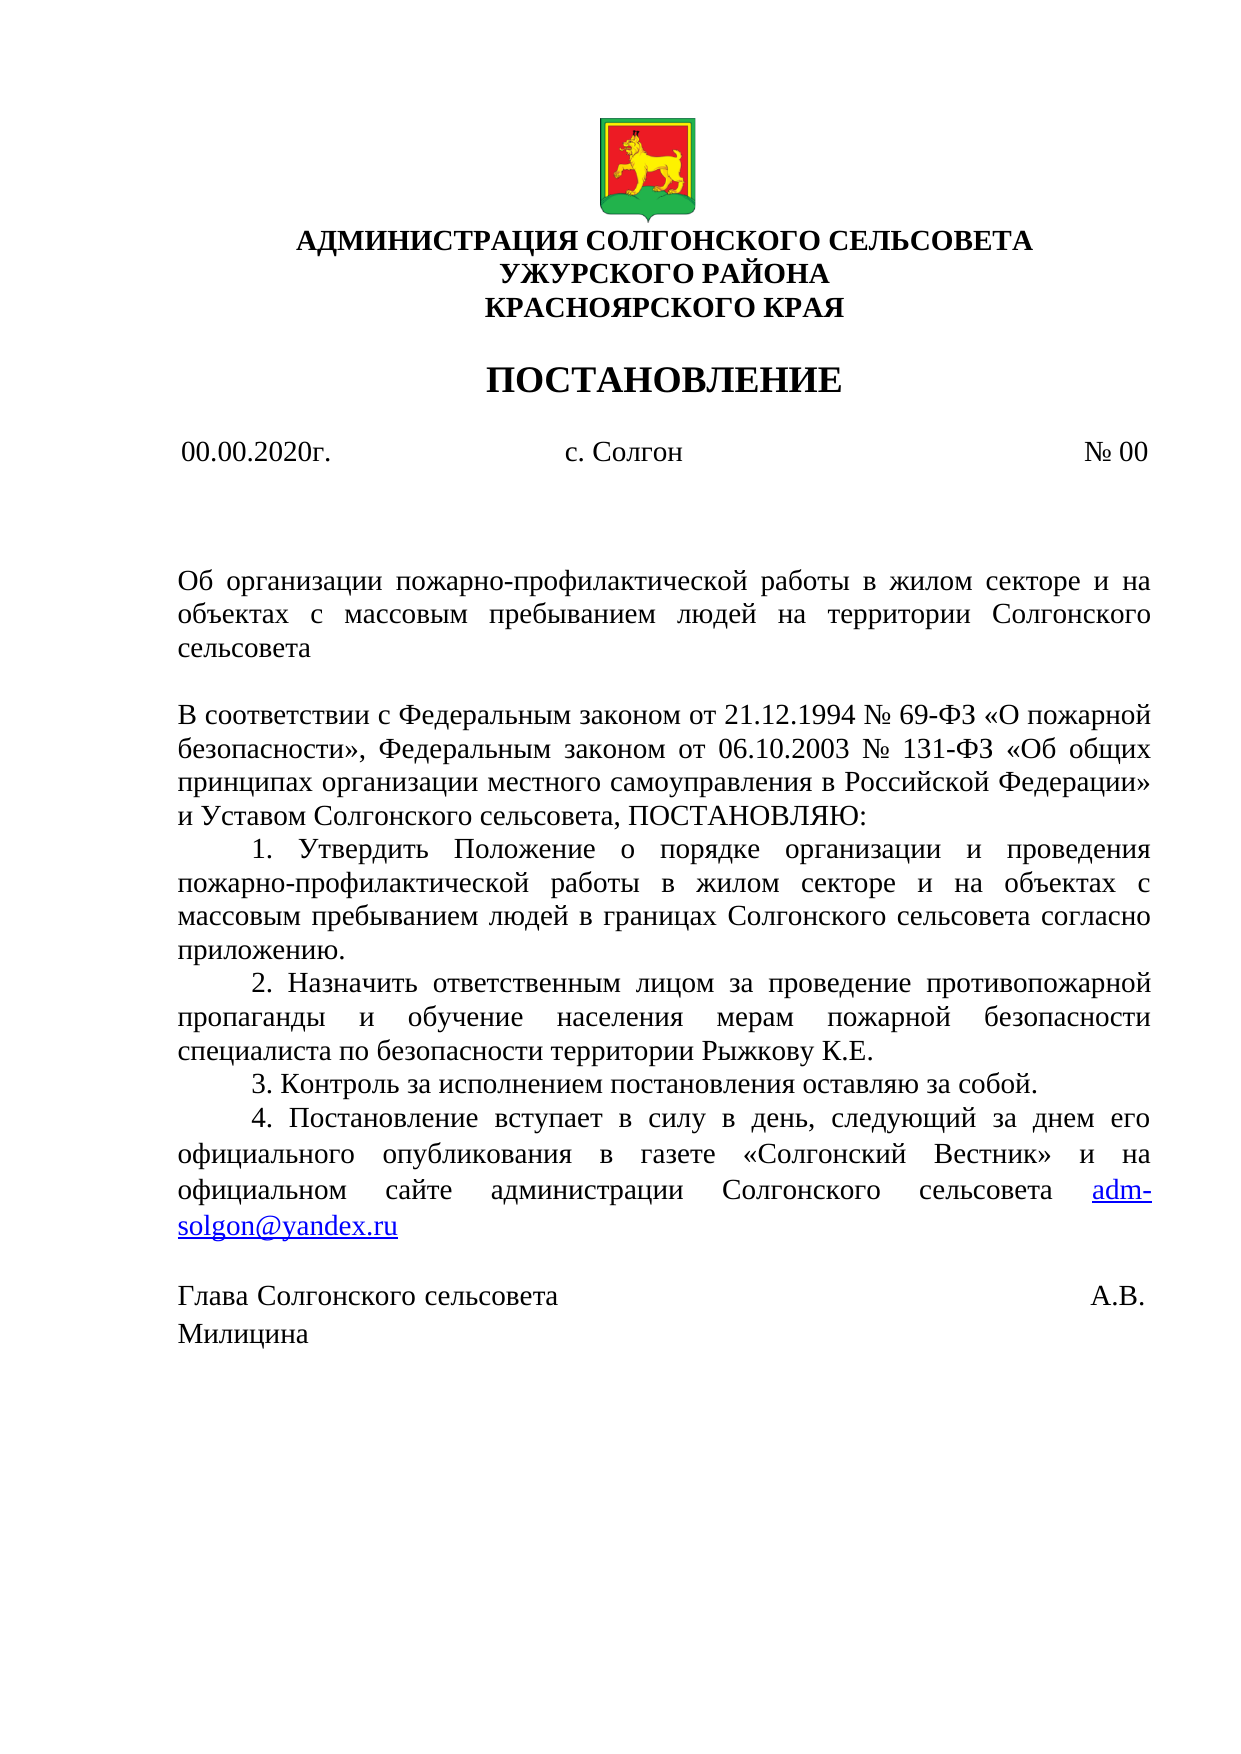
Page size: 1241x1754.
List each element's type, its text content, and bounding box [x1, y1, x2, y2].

text 2. Назначить ответственным лицом за проведение противопожарной пропаганды и обучение населения мерам пожарной безопасности специалиста по безопасности территории Рыжкову К.Е. [177, 966, 1152, 1066]
text Глава Солгонского сельсовета А.В. Милицина [177, 1278, 1152, 1350]
picture [600, 118, 696, 223]
text 3. Контроль за исполнением постановления оставляю за собой. [177, 1066, 1152, 1100]
text 00.00.2020г. с. Солгон № 00 [177, 434, 1152, 467]
text 1. Утвердить Положение о порядке организации и проведения пожарно-профилактической работы в жилом секторе и на объектах с массовым пребыванием людей в границах Солгонского сельсовета согласно приложению. [177, 831, 1152, 966]
text В соответствии с Федеральным законом от 21.12.1994 № 69-ФЗ «О пожарной безопасности», Федеральным законом от 06.10.2003 № 131-ФЗ «Об общих принципах организации местного самоуправления в Российской Федерации» и Уставом Солгонского сельсовета, ПОСТАНОВЛЯЮ: [177, 697, 1152, 831]
text КРАСНОЯРСКОГО КРАЯ [177, 290, 1152, 323]
text 4. Постановление вступает в силу в день, следующий за днем его официального опубликования в газете «Солгонский Вестник» и на официальном сайте администрации Солгонского сельсовета adm-solgon@yandex.ru [177, 1100, 1152, 1242]
text УЖУРСКОГО РАЙОНА [177, 256, 1152, 290]
text АДМИНИСТРАЦИЯ СОЛГОНСКОГО СЕЛЬСОВЕТА [177, 223, 1152, 256]
text Об организации пожарно-профилактической работы в жилом секторе и на объектах с массовым пребыванием людей на территории Солгонского сельсовета [177, 563, 1152, 664]
text ПОСТАНОВЛЕНИЕ [177, 357, 1152, 400]
